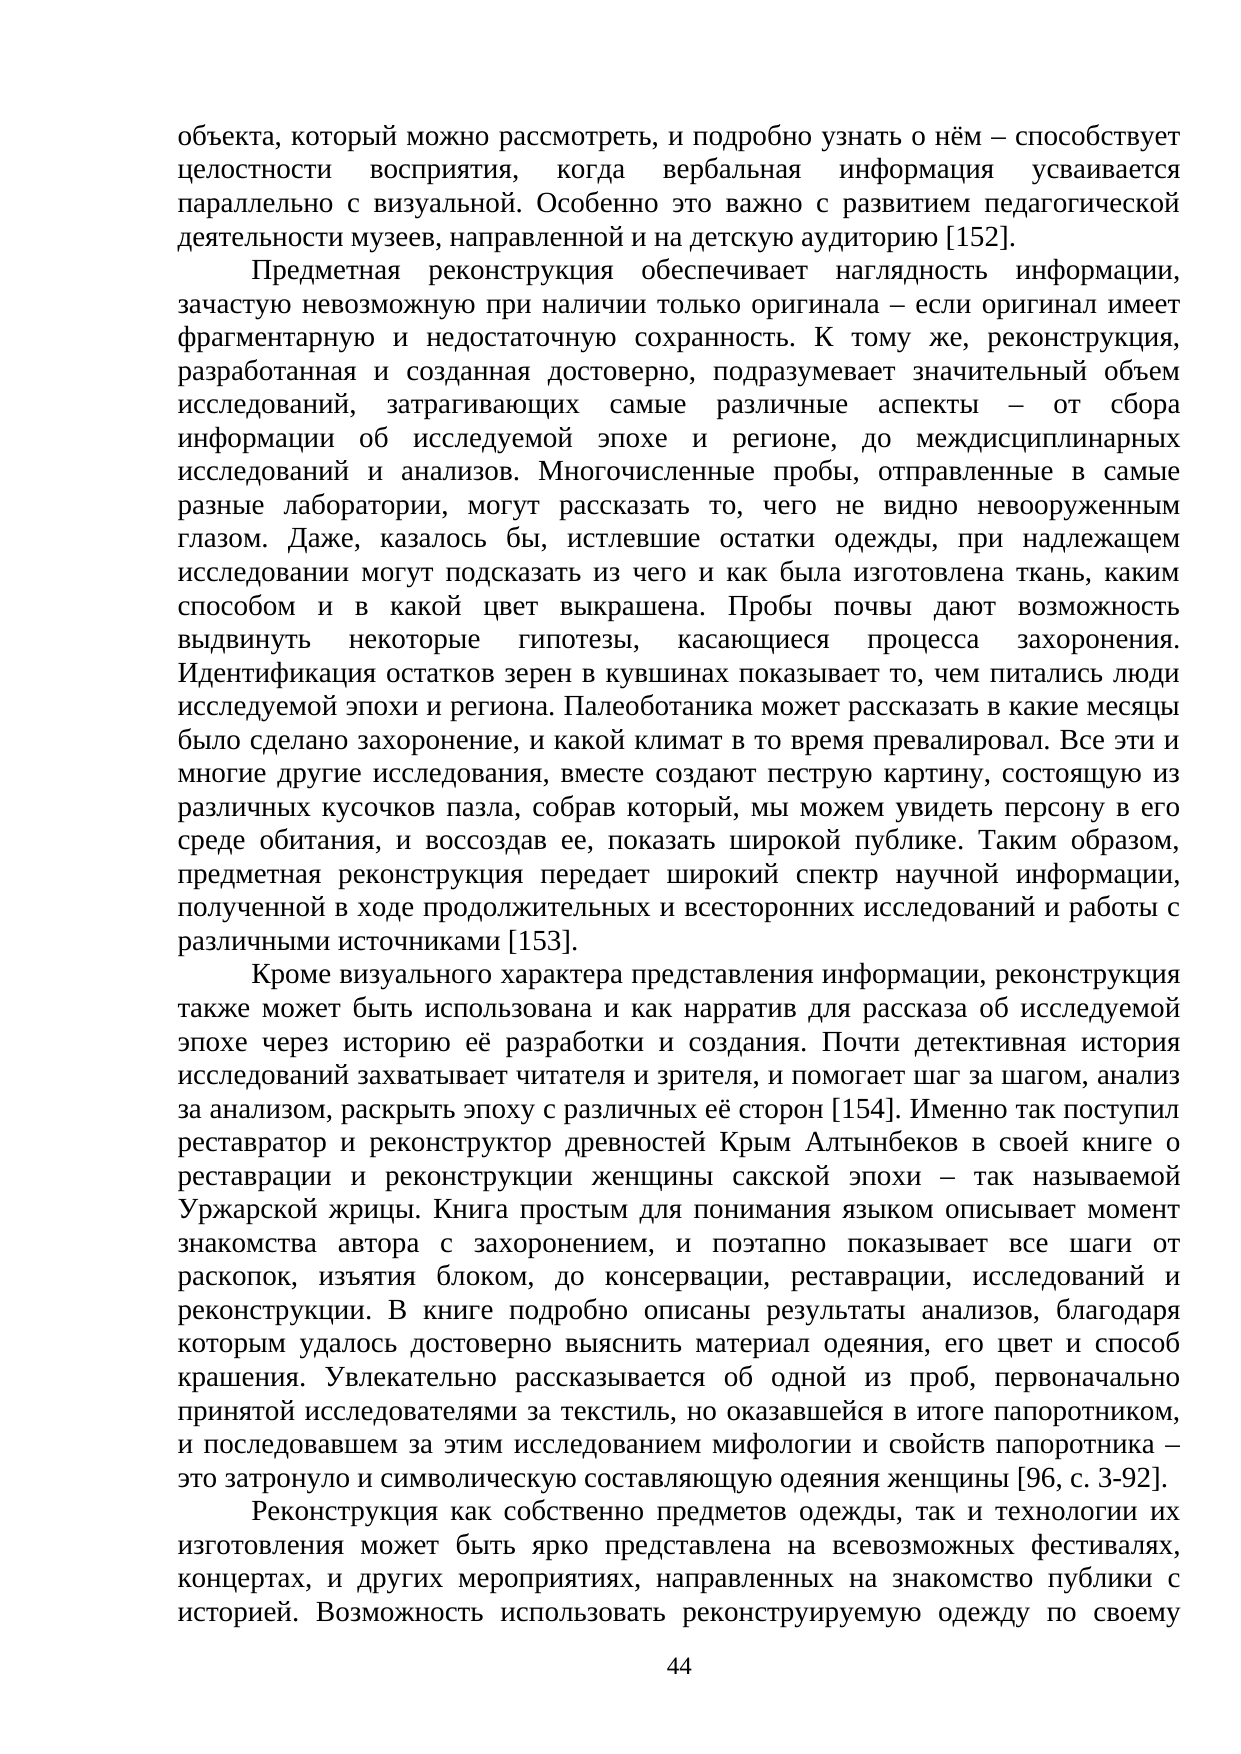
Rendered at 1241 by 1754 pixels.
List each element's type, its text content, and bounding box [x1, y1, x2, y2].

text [177, 1493, 1181, 1627]
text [177, 118, 1181, 252]
text Кроме визуального характера представления информации, реконструкция также может быть использована и как нарратив для рассказа об исследуемой эпохе через историю её разработки и создания. Почти детективная история исследований захватывает читателя и зрителя, и помогает шаг за шагом, анализ за анализом, раскрыть эпоху с различных её сторон [154]. Именно так поступил реставратор и реконструктор древностей Крым Алтынбеков в своей книге о реставрации и реконструкции женщины сакской эпохи – так называемой Уржарской жрицы. Книга простым для понимания языком описывает момент знакомства автора с захоронением, и поэтапно показывает все шаги от раскопок, изъятия блоком, до консервации, реставрации, исследований и реконструкции. В книге подробно описаны результаты анализов, благодаря которым удалось достоверно выяснить материал одеяния, его цвет и способ крашения. Увлекательно рассказывается об одной из проб, первоначально принятой исследователями за текстиль, но оказавшейся в итоге папоротником, и последовавшем за этим исследованием мифологии и свойств папоротника – это затронуло и символическую составляющую одеяния женщины [96, с. 3-92]. [177, 957, 1181, 1493]
text Предметная реконструкция обеспечивает наглядность информации, зачастую невозможную при наличии только оригинала – если оригинал имеет фрагментарную и недостаточную сохранность. К тому же, реконструкция, разработанная и созданная достоверно, подразумевает значительный объем исследований, затрагивающих самые различные аспекты – от сбора информации об исследуемой эпохе и регионе, до междисциплинарных исследований и анализов. Многочисленные пробы, отправленные в самые разные лаборатории, могут рассказать то, чего не видно невооруженным глазом. Даже, казалось бы, истлевшие остатки одежды, при надлежащем исследовании могут подсказать из чего и как была изготовлена ткань, каким способом и в какой цвет выкрашена. Пробы почвы дают возможность выдвинуть некоторые гипотезы, касающиеся процесса захоронения. Идентификация остатков зерен в кувшинах показывает то, чем питались люди исследуемой эпохи и региона. Палеоботаника может рассказать в какие месяцы было сделано захоронение, и какой климат в то время превалировал. Все эти и многие другие исследования, вместе создают пеструю картину, состоящую из различных кусочков пазла, собрав который, мы можем увидеть персону в его среде обитания, и воссоздав ее, показать широкой публике. Таким образом, предметная реконструкция передает широкий спектр научной информации, полученной в ходе продолжительных и всесторонних исследований и работы с различными источниками [153]. [177, 252, 1181, 957]
